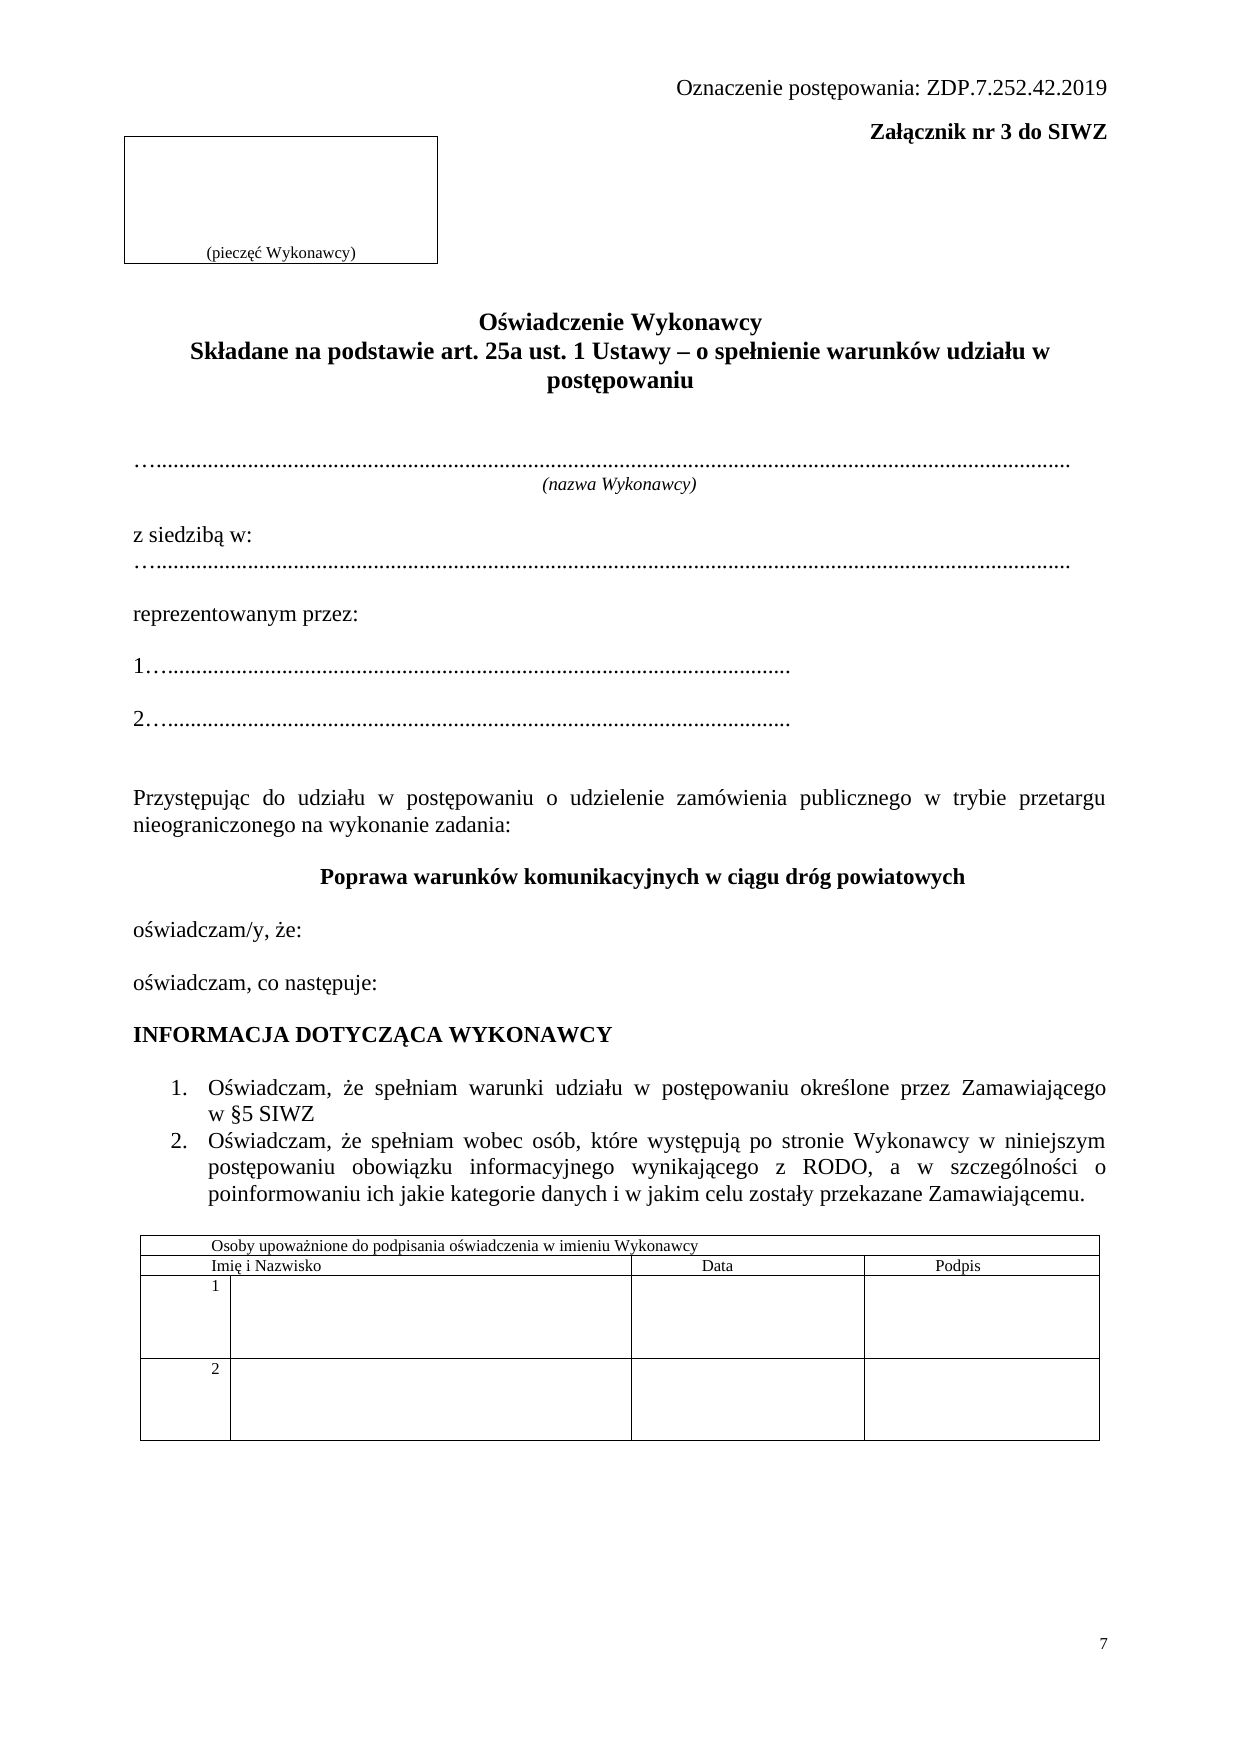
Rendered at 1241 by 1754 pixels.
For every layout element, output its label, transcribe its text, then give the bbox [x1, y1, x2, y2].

table_cell Imię i Nazwisko [141, 1256, 631, 1275]
text oświadczam/y, że: [133, 916, 1107, 942]
table_cell [632, 1276, 864, 1357]
text Oświadczenie Wykonawcy [133, 307, 1107, 336]
text 2…............................................................................................................. [133, 705, 1107, 732]
table_cell [231, 1359, 631, 1440]
list Poprawa warunków komunikacyjnych w ciągu dróg powiatowych [133, 863, 1107, 890]
table_cell [865, 1276, 1099, 1357]
text Przystępując do udziału w postępowaniu o udzielenie zamówienia publicznego w trybie przetargu nieograniczonego na wykonanie zadania: [133, 784, 1107, 837]
text 1…............................................................................................................. [133, 652, 1107, 679]
text Składane na podstawie art. 25a ust. 1 Ustawy – o spełnienie warunków udziału w postępowaniu [133, 336, 1107, 394]
table_cell Data [632, 1256, 864, 1275]
text Załącznik nr 3 do SIWZ [133, 118, 1107, 144]
text …................................................................................................................................................................ [133, 446, 1107, 473]
table_header Osoby upoważnione do podpisania oświadczenia w imieniu Wykonawcy [141, 1236, 1099, 1255]
text oświadczam, co następuje: [133, 969, 1107, 995]
text reprezentowanym przez: [133, 600, 1107, 626]
table_cell 1 [141, 1276, 230, 1357]
list Oświadczam, że spełniam warunki udziału w postępowaniu określone przez Zamawiającego w §5 SIWZ [170, 1074, 1107, 1127]
table_cell [632, 1359, 864, 1440]
text z siedzibą w: …................................................................................................................................................................ [133, 521, 1107, 573]
table_cell [231, 1276, 631, 1357]
table_cell Podpis [865, 1256, 1099, 1275]
text (nazwa Wykonawcy) [133, 473, 1107, 494]
text INFORMACJA DOTYCZĄCA WYKONAWCY [133, 1021, 1107, 1048]
table_cell 2 [141, 1359, 230, 1440]
table_cell [865, 1359, 1099, 1440]
list Oświadczam, że spełniam wobec osób, które występują po stronie Wykonawcy w niniejszym postępowaniu obowiązku informacyjnego wynikającego z RODO, a w szczególności o poinformowaniu ich jakie kategorie danych i w jakim celu zostały przekazane Zamawiającemu. [170, 1127, 1107, 1206]
